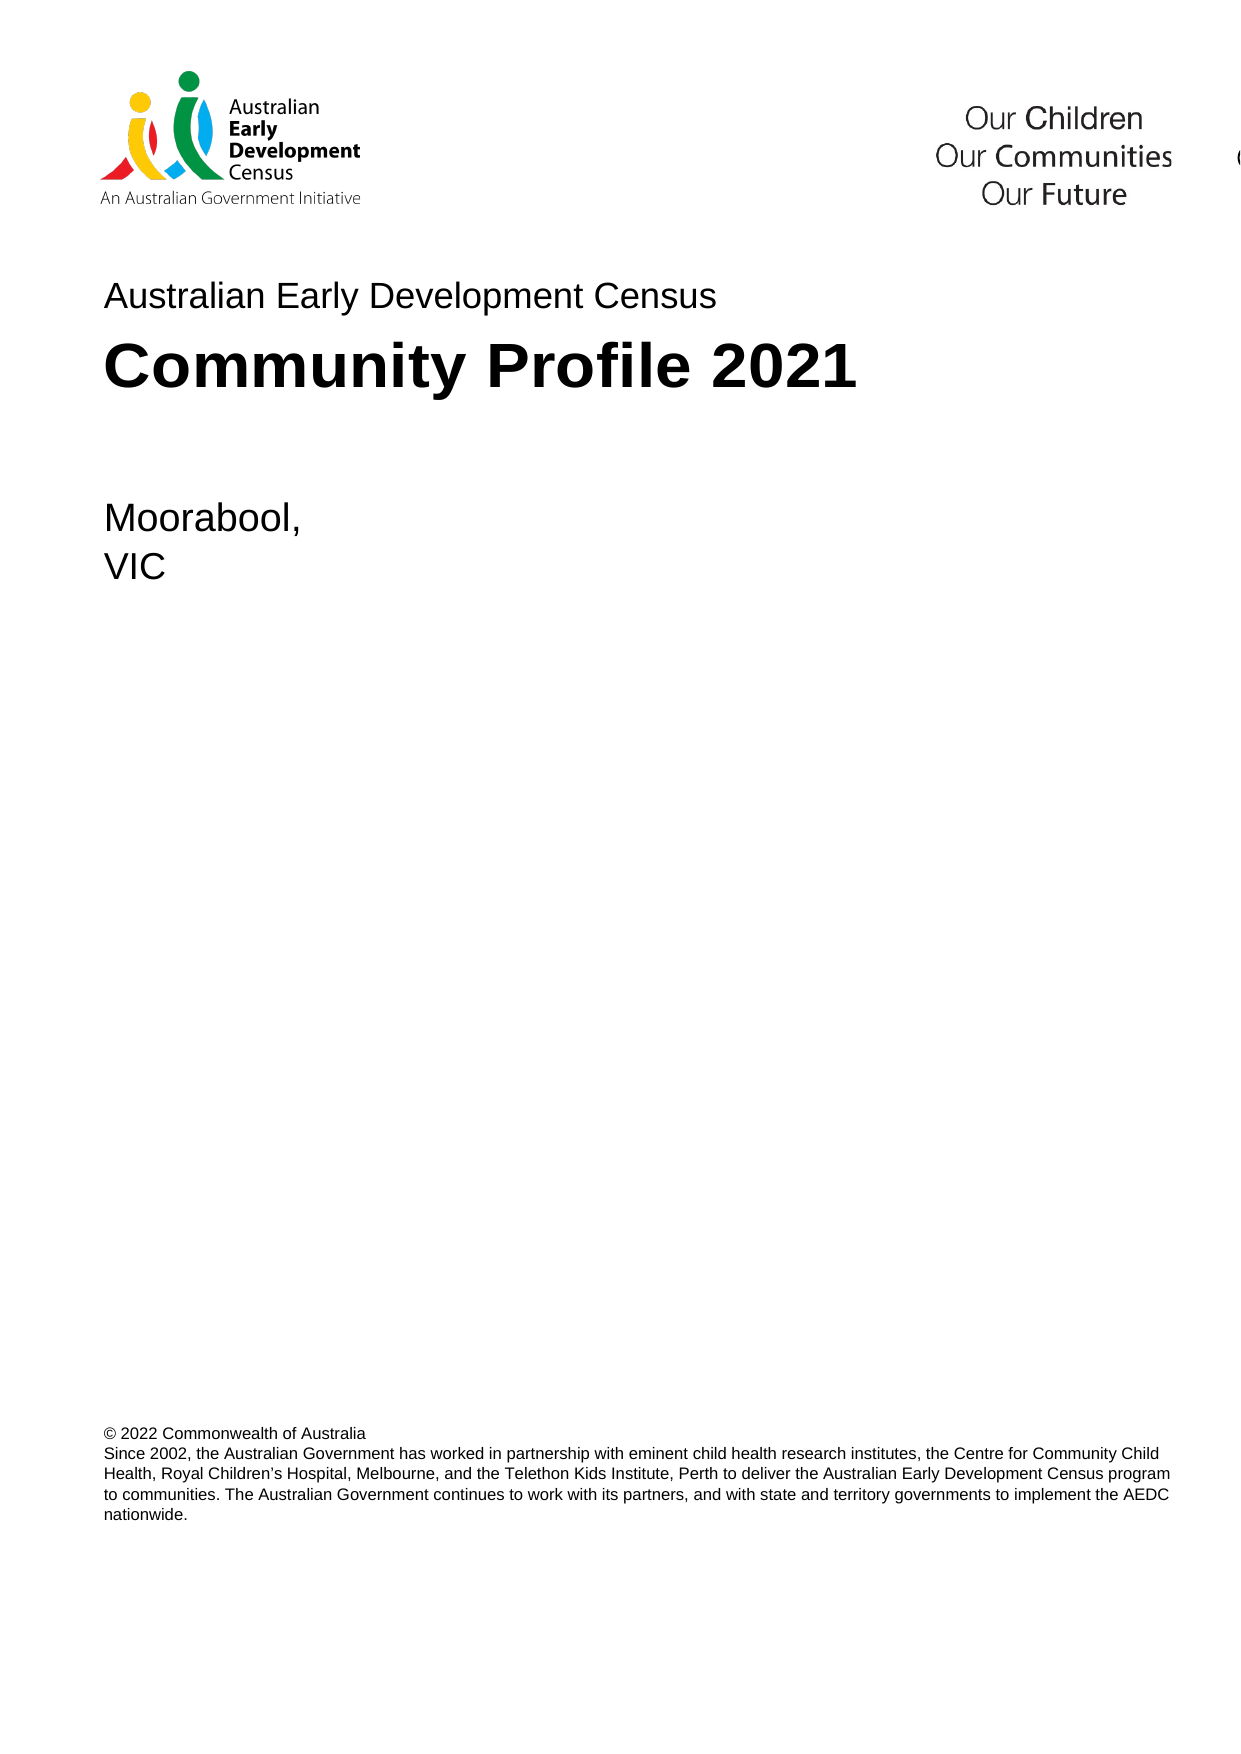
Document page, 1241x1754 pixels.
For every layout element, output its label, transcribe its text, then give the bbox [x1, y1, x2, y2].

text VIC [103, 544, 1171, 587]
text Since 2002, the Australian Government has worked in partnership with eminent child health research institutes, the Centre for Community Child Health, Royal Children’s Hospital, Melbourne, and the Telethon Kids Institute, Perth to deliver the Australian Early Development Census program to communities. The Australian Government continues to work with its partners, and with state and territory governments to implement the AEDC nationwide. [103, 1444, 1171, 1523]
text Moorabool, [103, 494, 1171, 539]
picture [99, 71, 361, 204]
text © 2022 Commonwealth of Australia [103, 1426, 1171, 1443]
picture [929, 78, 1172, 214]
text Australian Early Development Census [103, 274, 1171, 316]
text Community Profile 2021 [103, 328, 1171, 400]
